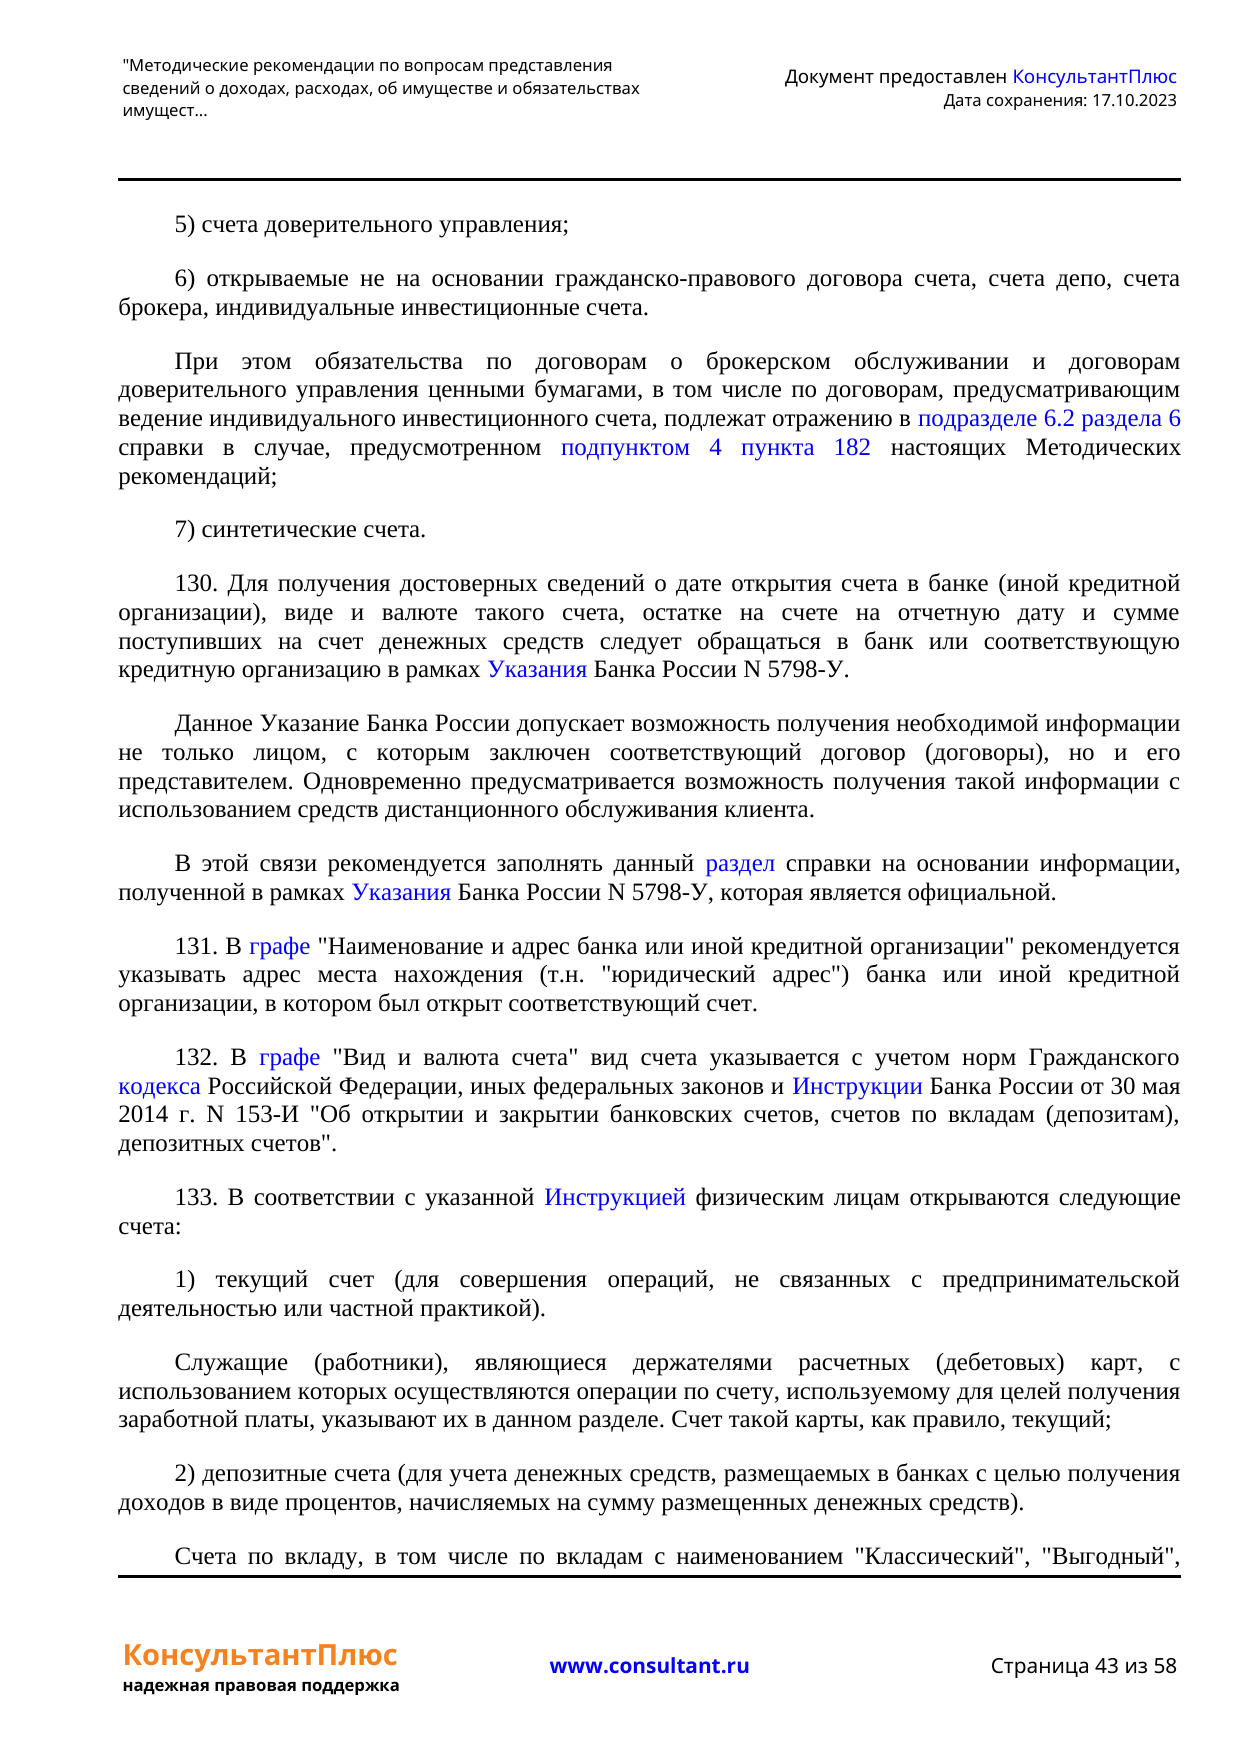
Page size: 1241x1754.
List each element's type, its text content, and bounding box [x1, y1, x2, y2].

text 6) открываемые не на основании гражданско-правового договора счета, счета депо, счета брокера, индивидуальные инвестиционные счета. [118, 263, 1181, 321]
text В этой связи рекомендуется заполнять данный раздел справки на основании информации, полученной в рамках Указания Банка России N 5798-У, которая является официальной. [118, 848, 1181, 906]
text При этом обязательства по договорам о брокерском обслуживании и договорам доверительного управления ценными бумагами, в том числе по договорам, предусматривающим ведение индивидуального инвестиционного счета, подлежат отражению в подразделе 6.2 раздела 6 справки в случае, предусмотренном подпунктом 4 пункта 182 настоящих Методических рекомендаций; [118, 346, 1181, 489]
text 132. В графе "Вид и валюта счета" вид счета указывается с учетом норм Гражданского кодекса Российской Федерации, иных федеральных законов и Инструкции Банка России от 30 мая 2014 г. N 153-И "Об открытии и закрытии банковских счетов, счетов по вкладам (депозитам), депозитных счетов". [118, 1042, 1181, 1157]
text Служащие (работники), являющиеся держателями расчетных (дебетовых) карт, с использованием которых осуществляются операции по счету, используемому для целей получения заработной платы, указывают их в данном разделе. Счет такой карты, как правило, текущий; [118, 1347, 1181, 1433]
text 2) депозитные счета (для учета денежных средств, размещаемых в банках с целью получения доходов в виде процентов, начисляемых на сумму размещенных денежных средств). [118, 1458, 1181, 1516]
text 5) счета доверительного управления; [118, 209, 1181, 238]
text 1) текущий счет (для совершения операций, не связанных с предпринимательской деятельностью или частной практикой). [118, 1264, 1181, 1322]
text 7) синтетические счета. [118, 514, 1181, 543]
text 131. В графе "Наименование и адрес банка или иной кредитной организации" рекомендуется указывать адрес места нахождения (т.н. "юридический адрес") банка или иной кредитной организации, в котором был открыт соответствующий счет. [118, 931, 1181, 1017]
text 130. Для получения достоверных сведений о дате открытия счета в банке (иной кредитной организации), виде и валюте такого счета, остатке на счете на отчетную дату и сумме поступивших на счет денежных средств следует обращаться в банк или соответствующую кредитную организацию в рамках Указания Банка России N 5798-У. [118, 568, 1181, 683]
text Данное Указание Банка России допускает возможность получения необходимой информации не только лицом, с которым заключен соответствующий договор (договоры), но и его представителем. Одновременно предусматривается возможность получения такой информации с использованием средств дистанционного обслуживания клиента. [118, 708, 1181, 823]
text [118, 1541, 1181, 1569]
text 133. В соответствии с указанной Инструкцией физическим лицам открываются следующие счета: [118, 1182, 1181, 1239]
